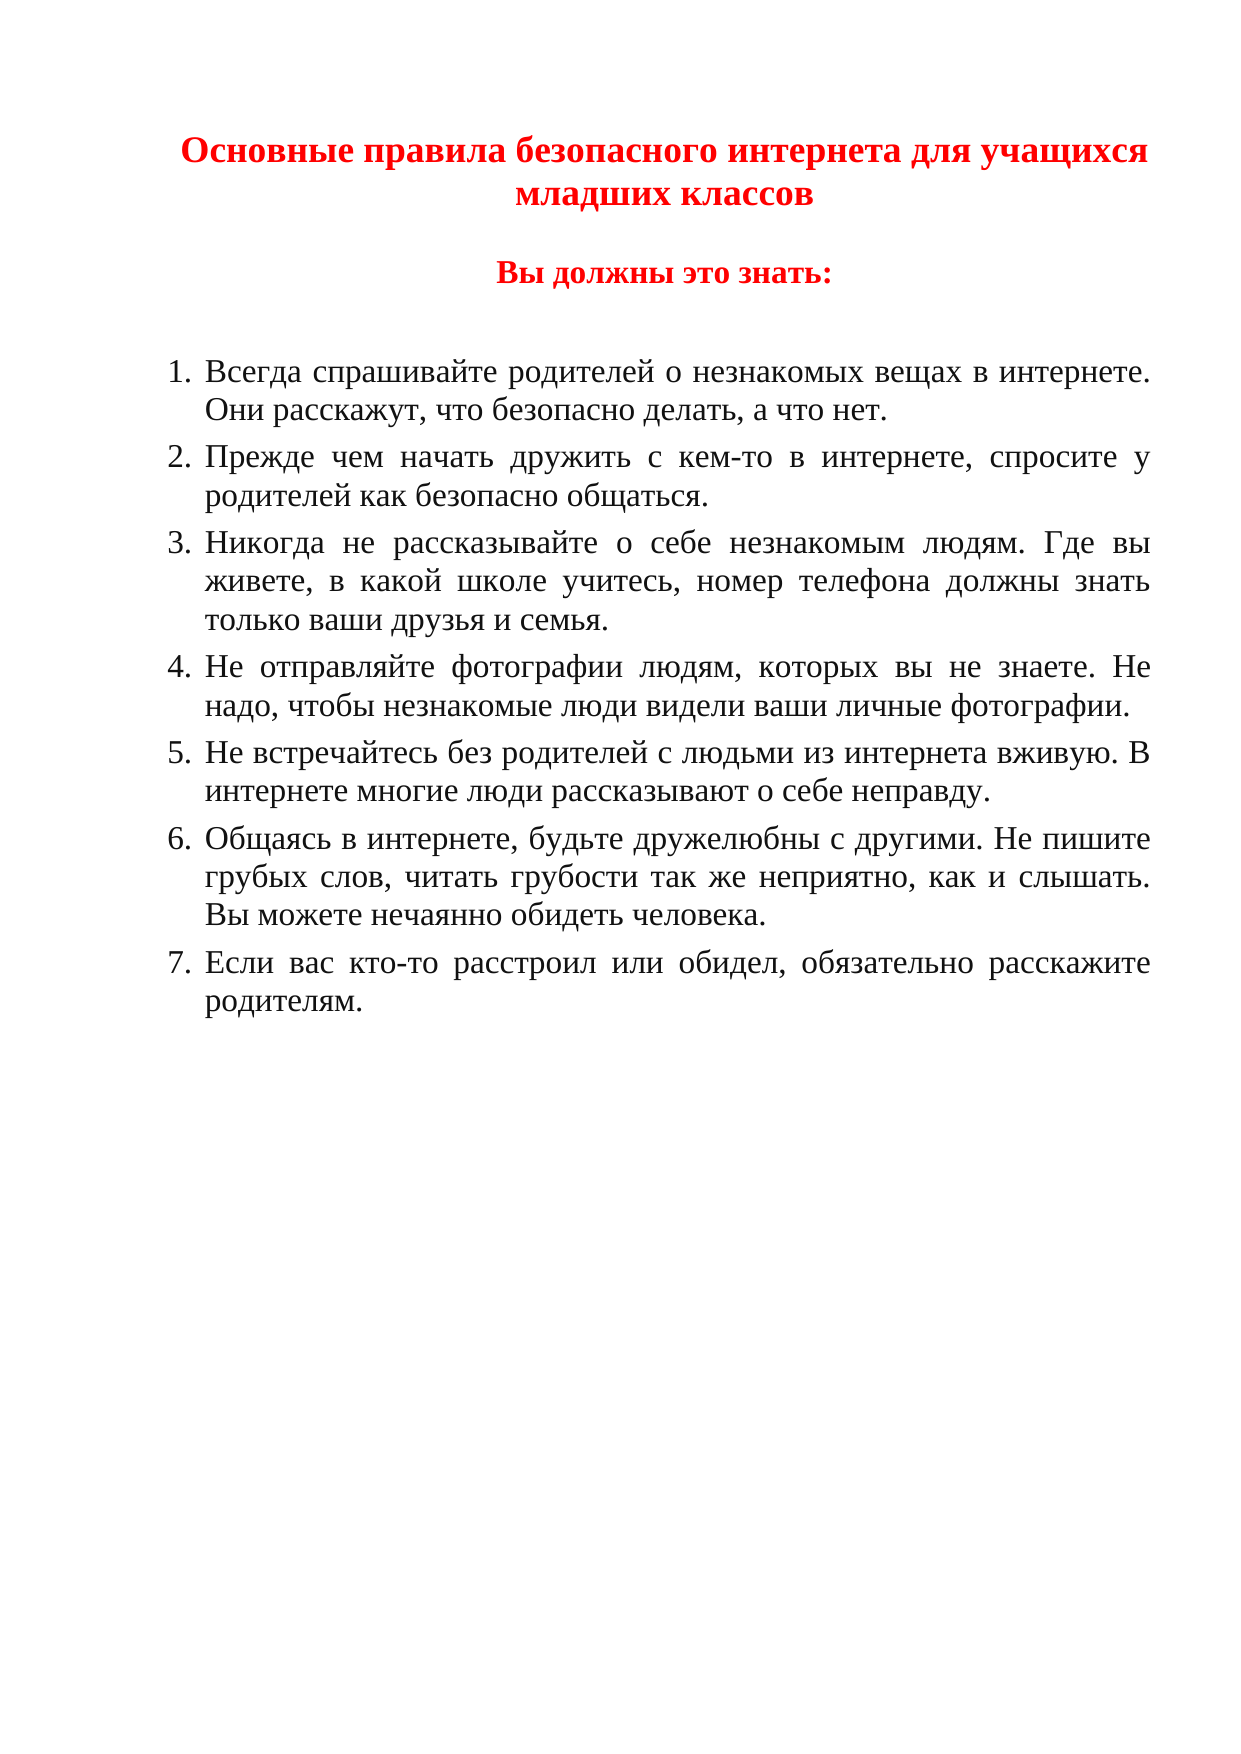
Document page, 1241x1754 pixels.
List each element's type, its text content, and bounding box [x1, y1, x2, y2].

list Если вас кто-то расстроил или обидел, обязательно расскажите родителям. [167, 942, 1152, 1019]
list Не отправляйте фотографии людям, которых вы не знаете. Не надо, чтобы незнакомые люди видели ваши личные фотографии. [167, 646, 1152, 723]
list Прежде чем начать дружить с кем-то в интернете, спросите у родителей как безопасно общаться. [167, 437, 1152, 513]
text Основные правила безопасного интернета для учащихся младших классов [177, 127, 1152, 241]
list Общаясь в интернете, будьте дружелюбны с другими. Не пишите грубых слов, читать грубости так же неприятно, как и слышать. Вы можете нечаянно обидеть человека. [167, 818, 1152, 933]
list Всегда спрашивайте родителей о незнакомых вещах в интернете. Они расскажут, что безопасно делать, а что нет. [167, 351, 1152, 428]
text Вы должны это знать: [177, 252, 1152, 291]
list Никогда не рассказывайте о себе незнакомым людям. Где вы живете, в какой школе учитесь, номер телефона должны знать только ваши друзья и семья. [167, 522, 1152, 637]
list Не встречайтесь без родителей с людьми из интернета вживую. В интернете многие люди рассказывают о себе неправду. [167, 732, 1152, 809]
